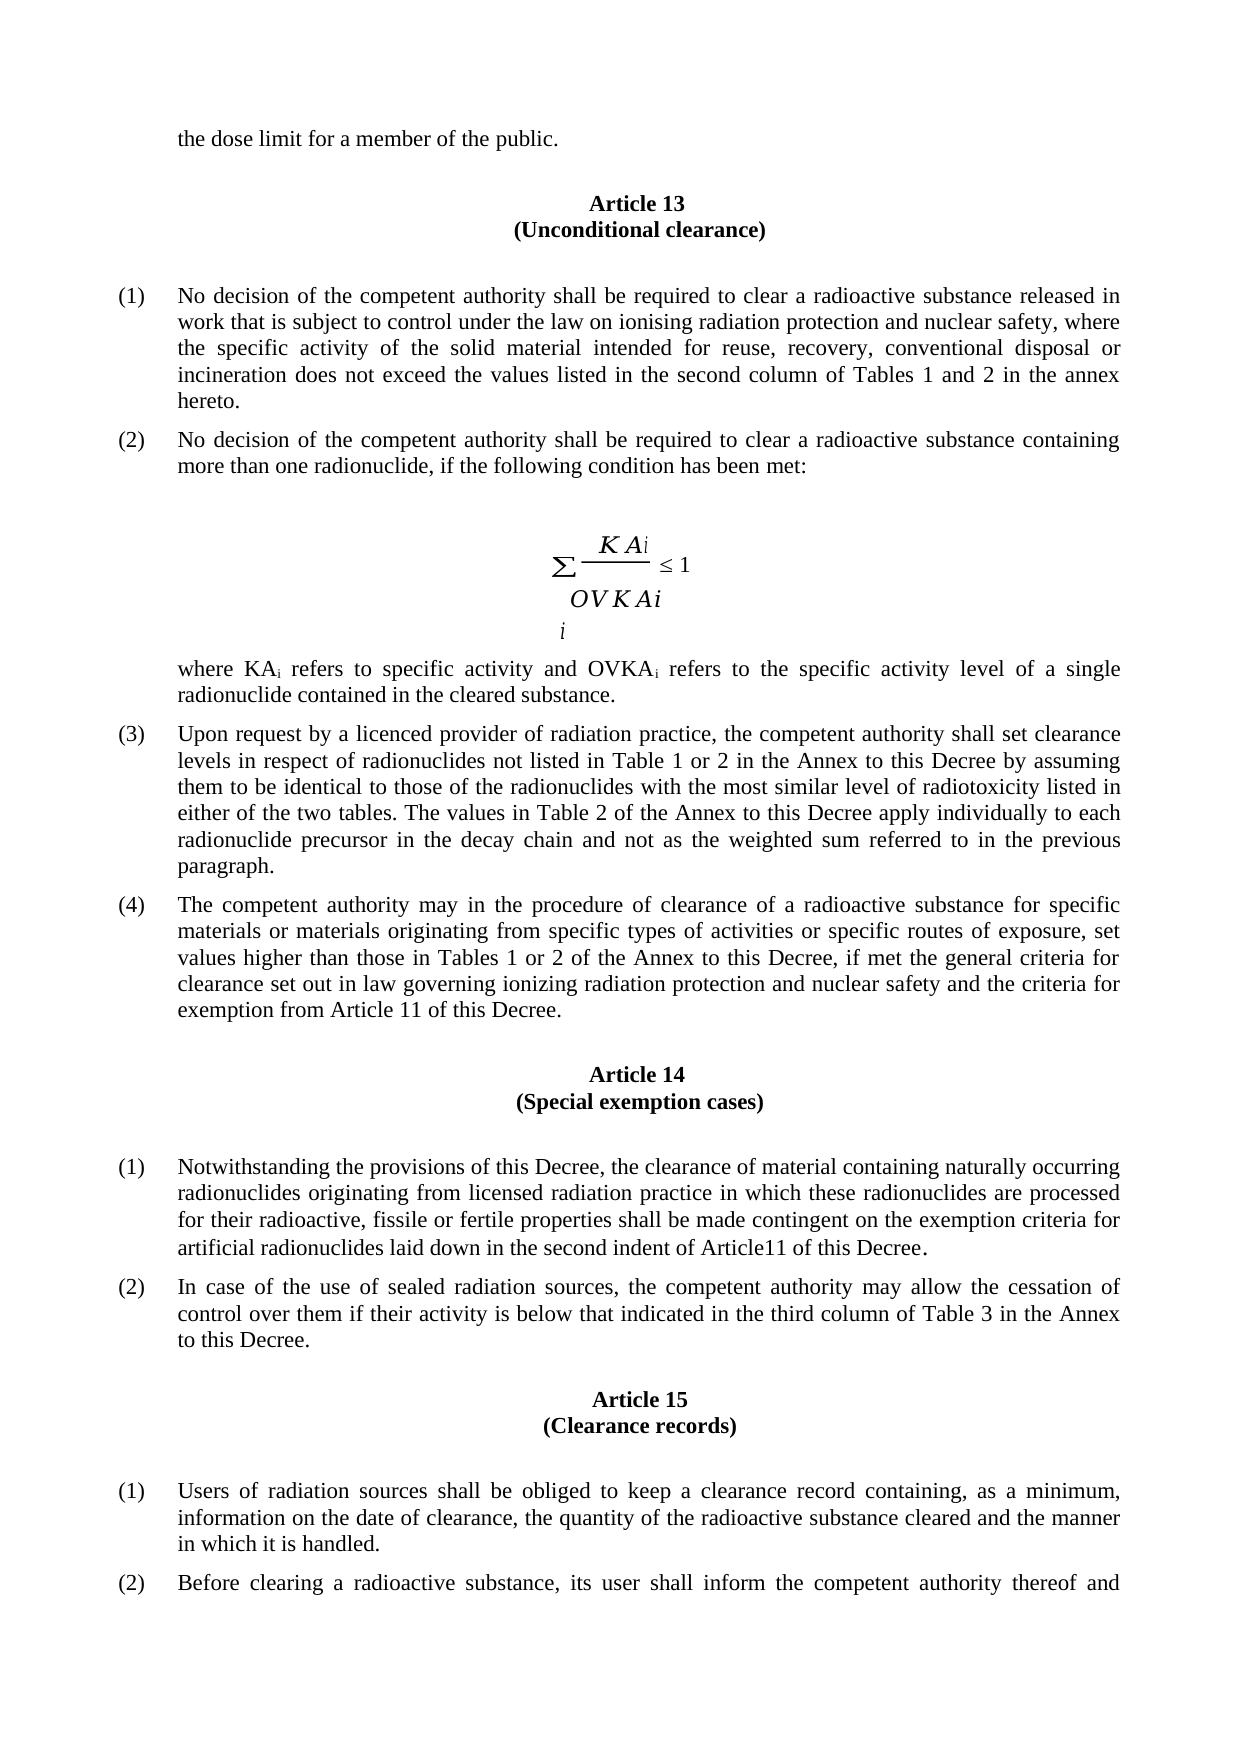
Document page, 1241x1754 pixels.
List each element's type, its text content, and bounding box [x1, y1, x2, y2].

list In case of the use of sealed radiation sources, the competent authority may allow the cessation of control over them if their activity is below that indicated in the third column of Table 3 in the Annex to this Decree. [118, 1273, 1122, 1352]
text Article 13 (Unconditional clearance) [94, 190, 1186, 243]
text 𝑖 [188, 617, 937, 644]
text where KAi refers to specific activity and OVKAi refers to the specific activity level of a single radionuclide contained in the cleared substance. [177, 655, 1122, 708]
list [118, 1569, 1121, 1595]
text Article 14 (Special exemption cases) [94, 1062, 1186, 1114]
text ∑ 𝐾𝐴𝑖 ≤ 1 [94, 531, 1147, 578]
list No decision of the competent authority shall be required to clear a radioactive substance containing more than one radionuclide, if the following condition has been met: [118, 426, 1122, 478]
text 𝑂𝑉𝐾𝐴𝑖 [294, 585, 937, 612]
list Upon request by a licenced provider of radiation practice, the competent authority shall set clearance levels in respect of radionuclides not listed in Table 1 or 2 in the Annex to this Decree by assuming them to be identical to those of the radionuclides with the most similar level of radiotoxicity listed in either of the two tables. The values in Table 2 of the Annex to this Decree apply individually to each radionuclide precursor in the decay chain and not as the weighted sum referred to in the previous paragraph. [118, 720, 1122, 878]
list Users of radiation sources shall be obliged to keep a clearance record containing, as a minimum, information on the date of clearance, the quantity of the radioactive substance cleared and the manner in which it is handled. [118, 1477, 1122, 1557]
text Article 15 (Clearance records) [94, 1386, 1186, 1439]
list Notwithstanding the provisions of this Decree, the clearance of material containing naturally occurring radionuclides originating from licensed radiation practice in which these radionuclides are processed for their radioactive, fissile or fertile properties shall be made contingent on the exemption criteria for artificial radionuclides laid down in the second indent of Article11 of this Decree. [118, 1153, 1122, 1261]
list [118, 125, 1122, 151]
list The competent authority may in the procedure of clearance of a radioactive substance for specific materials or materials originating from specific types of activities or specific routes of exposure, set values higher than those in Tables 1 or 2 of the Annex to this Decree, if met the general criteria for clearance set out in law governing ionizing radiation protection and nuclear safety and the criteria for exemption from Article 11 of this Decree. [118, 891, 1122, 1023]
list No decision of the competent authority shall be required to clear a radioactive substance released in work that is subject to control under the law on ionising radiation protection and nuclear safety, where the specific activity of the solid material intended for reuse, recovery, conventional disposal or incineration does not exceed the values listed in the second column of Tables 1 and 2 in the annex hereto. [118, 282, 1122, 413]
